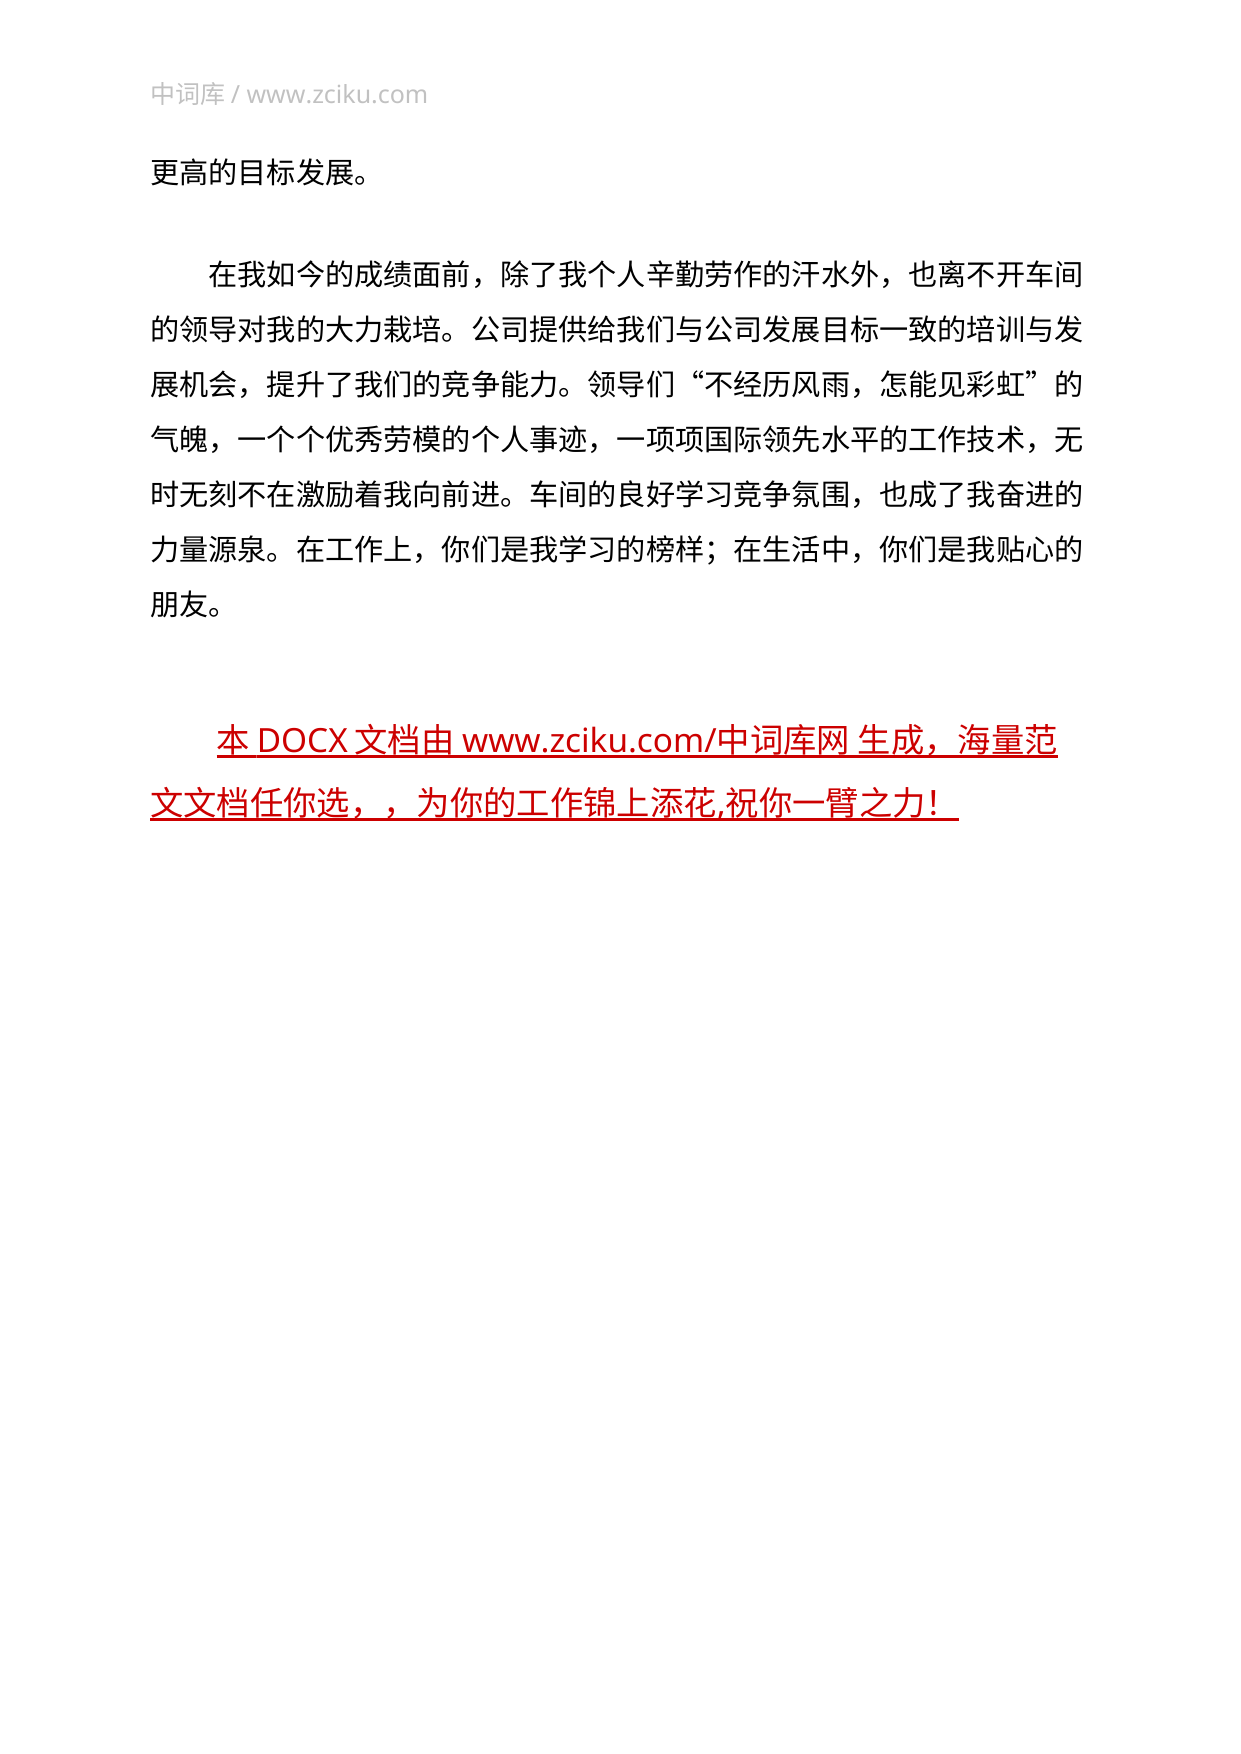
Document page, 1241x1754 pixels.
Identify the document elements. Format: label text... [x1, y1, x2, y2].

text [150, 150, 1090, 192]
text 本DOCX文档由 www.zciku.com/中词库网 生成，海量范文文档任你选，，为你的工作锦上添花,祝你一臂之力！ [150, 714, 1090, 825]
text 在我如今的成绩面前，除了我个人辛勤劳作的汗水外，也离不开车间的领导对我的大力栽培。公司提供给我们与公司发展目标一致的培训与发展机会，提升了我们的竞争能力。领导们“不经历风雨，怎能见彩虹”的气魄，一个个优秀劳模的个人事迹，一项项国际领先水平的工作技术，无时无刻不在激励着我向前进。车间的良好学习竞争氛围，也成了我奋进的力量源泉。在工作上，你们是我学习的榜样；在生活中，你们是我贴心的朋友。 [150, 252, 1090, 623]
